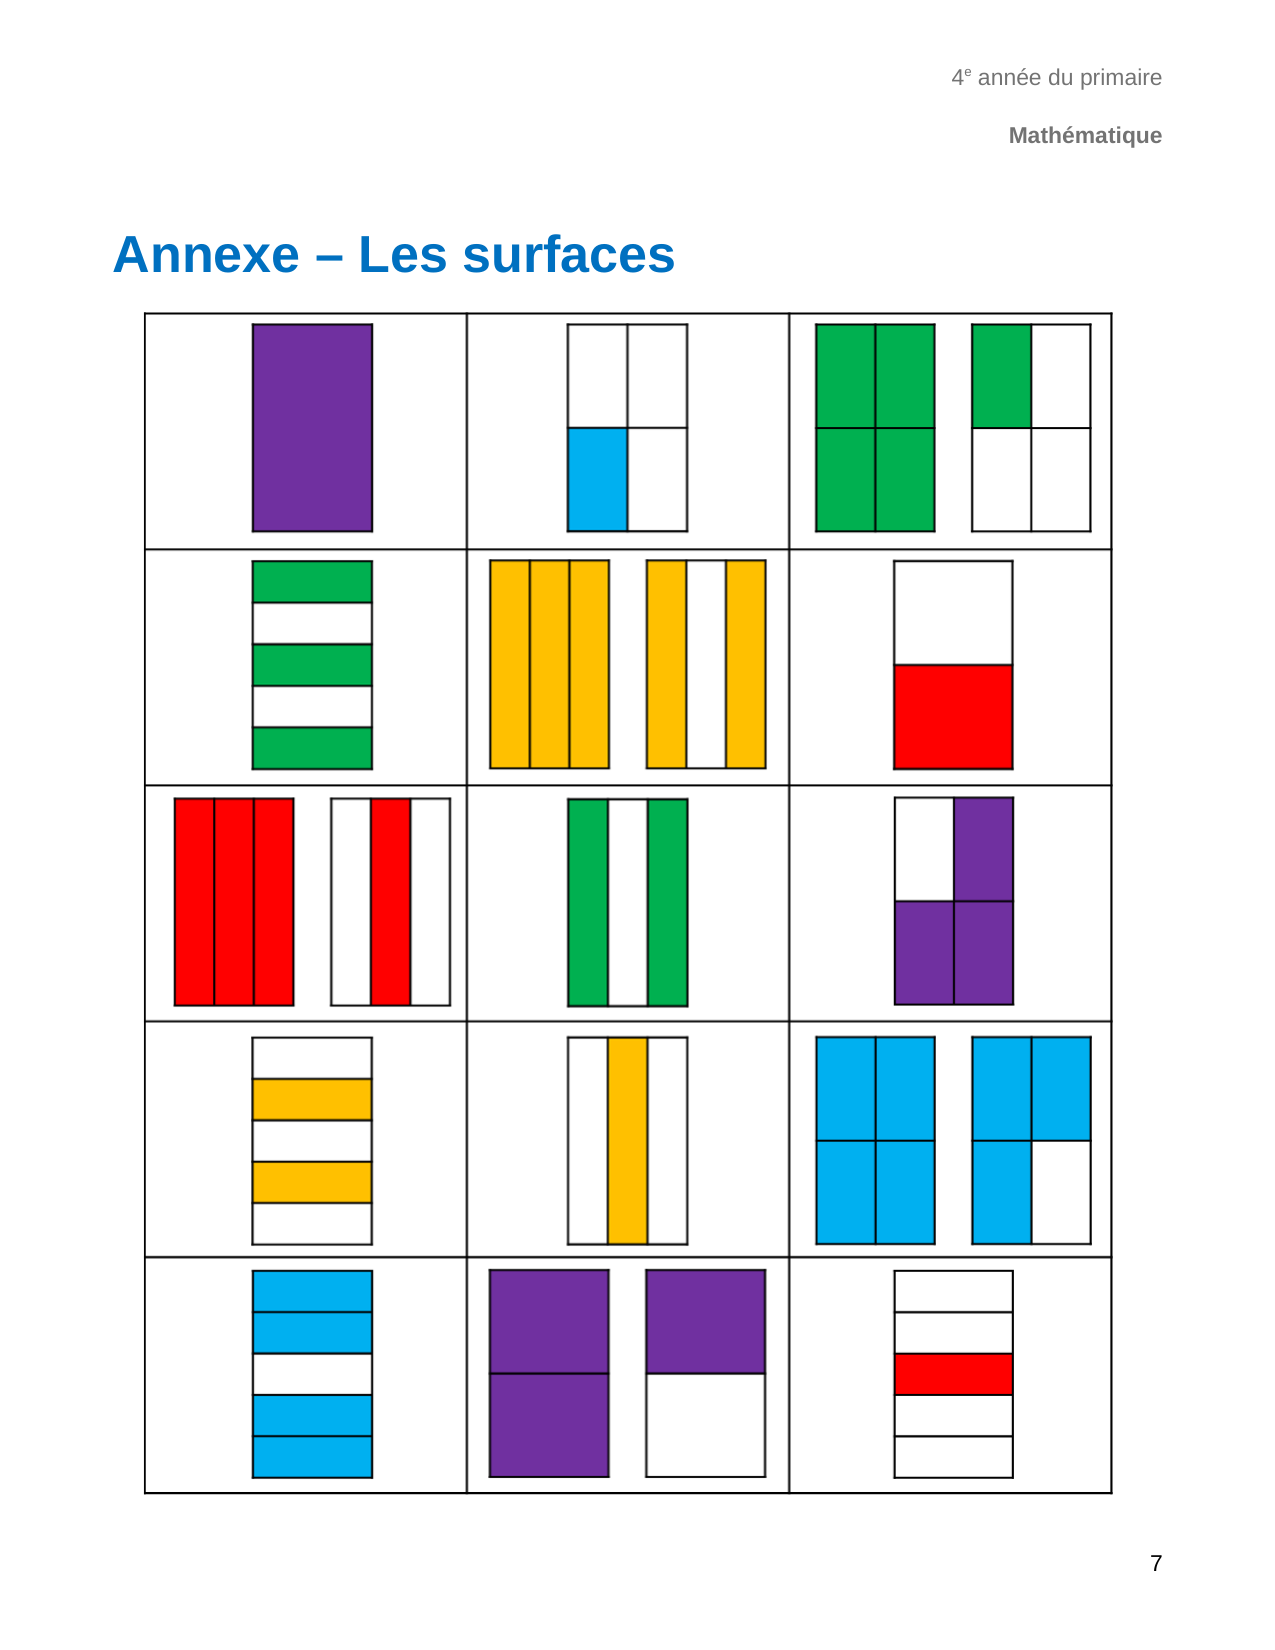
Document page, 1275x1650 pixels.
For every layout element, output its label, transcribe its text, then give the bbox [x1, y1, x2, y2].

text Mathématique [112, 122, 1162, 148]
text Annexe – Les surfaces [112, 223, 1162, 283]
picture [143, 312, 1114, 1496]
